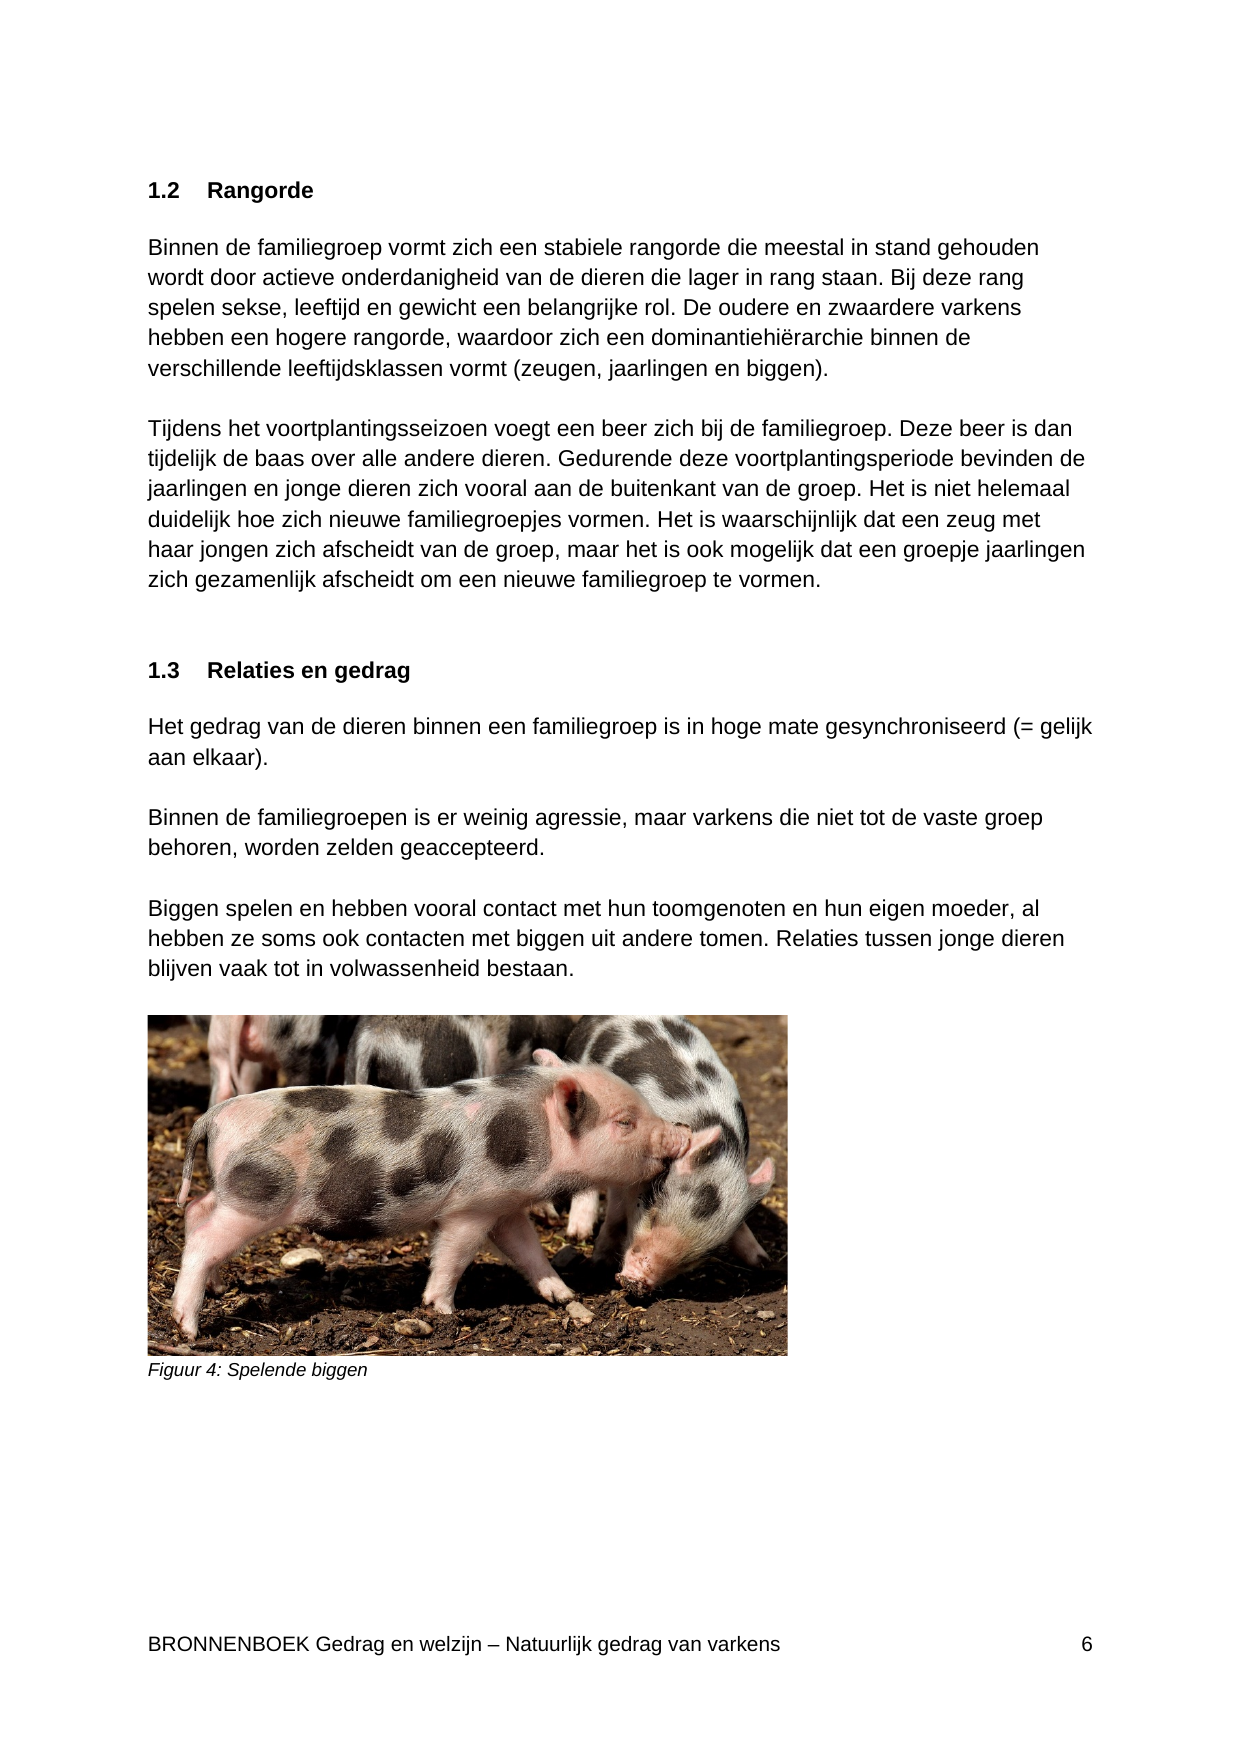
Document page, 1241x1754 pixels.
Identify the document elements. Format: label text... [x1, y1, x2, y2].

text Binnen de familiegroep vormt zich een stabiele rangorde die meestal in stand gehouden wordt door actieve onderdanigheid van de dieren die lager in rang staan. Bij deze rang spelen sekse, leeftijd en gewicht een belangrijke rol. De oudere en zwaardere varkens hebben een hogere rangorde, waardoor zich een dominantiehiërarchie binnen de verschillende leeftijdsklassen vormt (zeugen, jaarlingen en biggen). [148, 234, 1092, 381]
subtitle Rangorde [148, 177, 1092, 203]
text Biggen spelen en hebben vooral contact met hun toomgenoten en hun eigen moeder, al hebben ze soms ook contacten met biggen uit andere tomen. Relaties tussen jonge dieren blijven vaak tot in volwassenheid bestaan. [148, 894, 1092, 981]
subtitle Relaties en gedrag [148, 657, 1092, 683]
picture [147, 1015, 788, 1356]
text Tijdens het voortplantingsseizoen voegt een beer zich bij de familiegroep. Deze beer is dan tijdelijk de baas over alle andere dieren. Gedurende deze voortplantingsperiode bevinden de jaarlingen en jonge dieren zich vooral aan de buitenkant van de groep. Het is niet helemaal duidelijk hoe zich nieuwe familiegroepjes vormen. Het is waarschijnlijk dat een zeug met haar jongen zich afscheidt van de groep, maar het is ook mogelijk dat een groepje jaarlingen zich gezamenlijk afscheidt om een nieuwe familiegroep te vormen. [148, 415, 1092, 592]
text Binnen de familiegroepen is er weinig agressie, maar varkens die niet tot de vaste groep behoren, worden zelden geaccepteerd. [148, 804, 1092, 860]
text Het gedrag van de dieren binnen een familiegroep is in hoge mate gesynchroniseerd (= gelijk aan elkaar). [148, 713, 1092, 770]
text Figuur 4: Spelende biggen [148, 1359, 1092, 1381]
